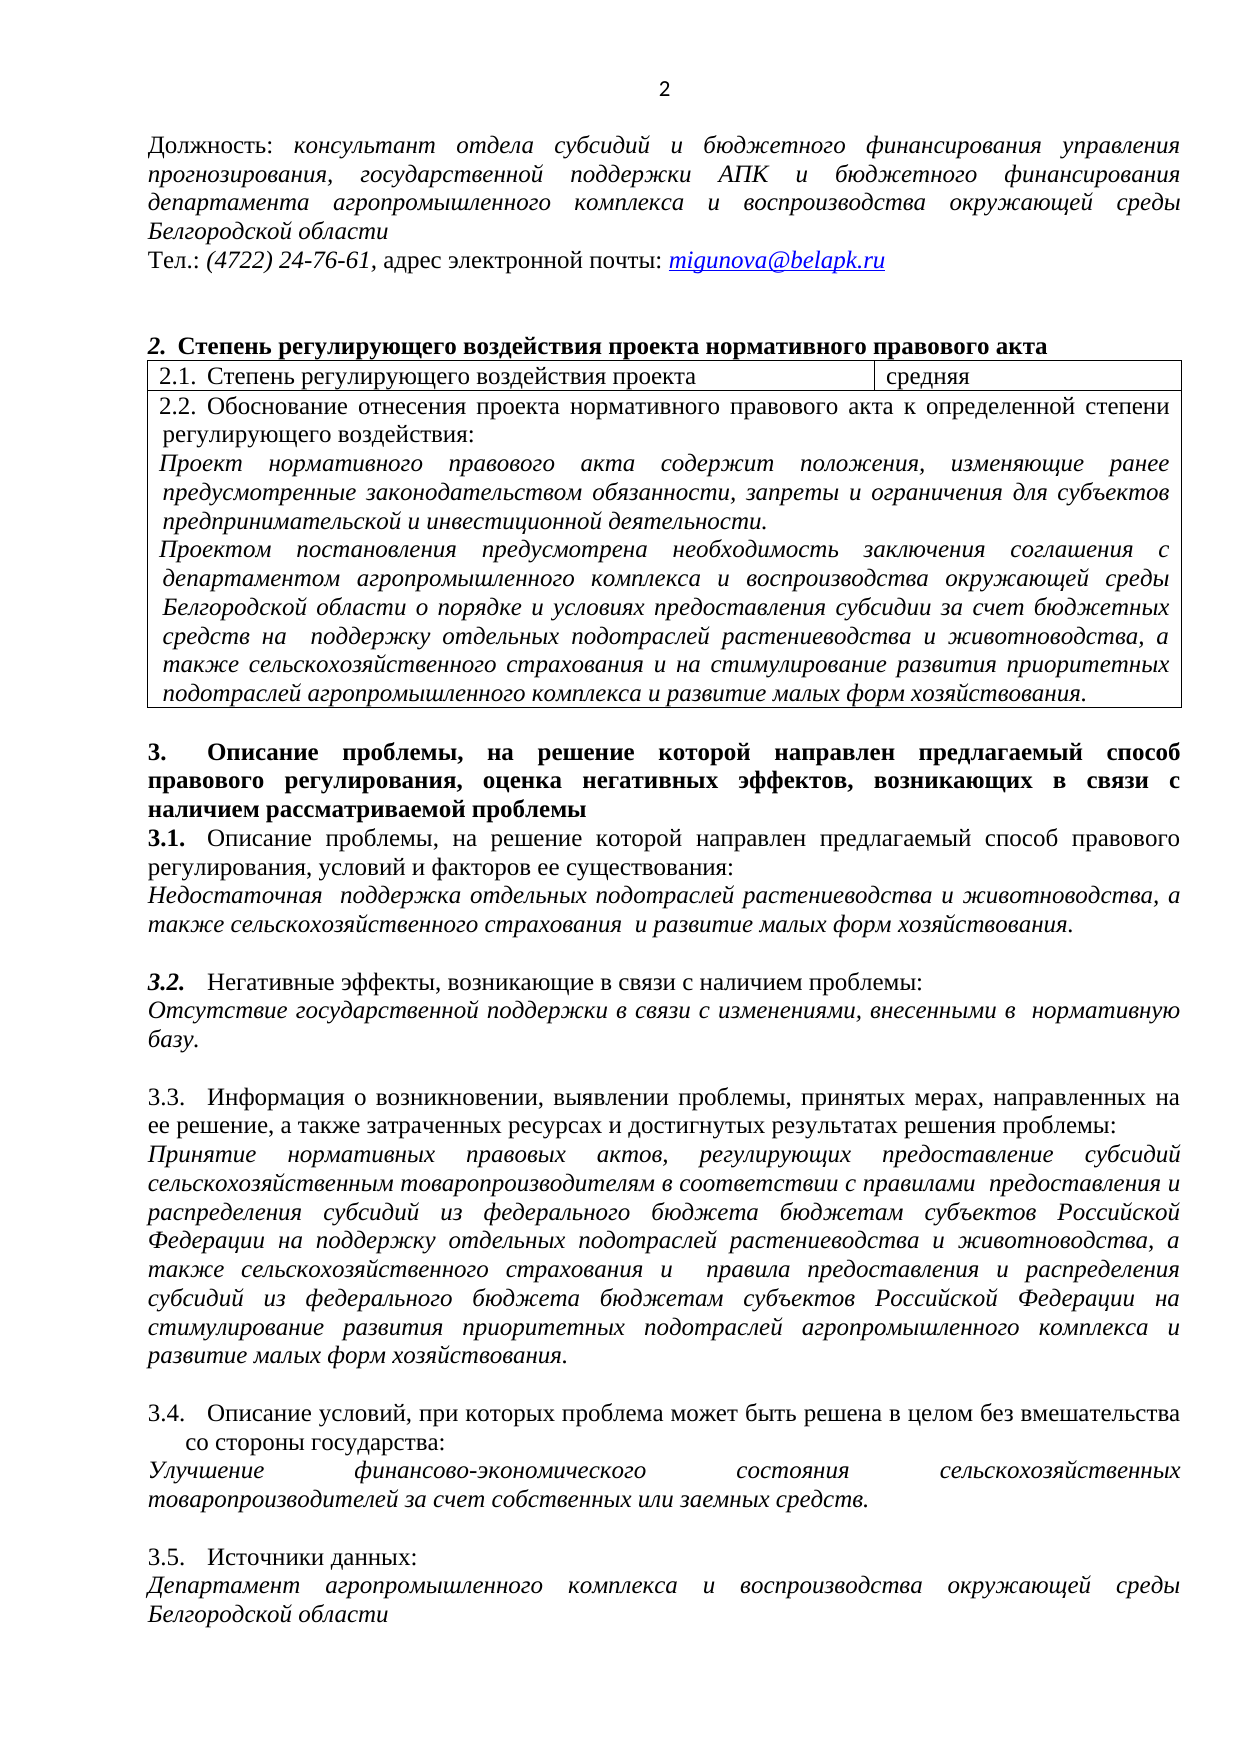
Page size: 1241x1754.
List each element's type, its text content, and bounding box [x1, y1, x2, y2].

table_header Степень регулирующего воздействия проекта [148, 361, 874, 390]
list Негативные эффекты, возникающие в связи с наличием проблемы: [148, 967, 1181, 996]
text Тел.: (4722) 24-76-61, адрес электронной почты: migunova@belapk.ru [148, 245, 1181, 274]
text Должность: консультант отдела субсидий и бюджетного финансирования управления прогнозирования, государственной поддержки АПК и бюджетного финансирования департамента агропромышленного комплекса и воспроизводства окружающей среды Белгородской области [148, 130, 1181, 245]
text Принятие нормативных правовых актов, регулирующих предоставление субсидий сельскохозяйственным товаропроизводителям в соответствии с правилами предоставления и распределения субсидий из федерального бюджета бюджетам субъектов Российской Федерации на поддержку отдельных подотраслей растениеводства и животноводства, а также сельскохозяйственного страхования и правила предоставления и распределения субсидий из федерального бюджета бюджетам субъектов Российской Федерации на стимулирование развития приоритетных подотраслей агропромышленного комплекса и развитие малых форм хозяйствования. [148, 1139, 1181, 1369]
text Недостаточная поддержка отдельных подотраслей растениеводства и животноводства, а также сельскохозяйственного страхования и развитие малых форм хозяйствования. [148, 881, 1181, 938]
list Описание проблемы, на решение которой направлен предлагаемый способ правового регулирования, условий и факторов ее существования: [148, 823, 1181, 881]
table_cell Обоснование отнесения проекта нормативного правового акта к определенной степени регулирующего воздействия: Проект нормативного правового акта содержит положения, изменяющие ранее предусмотренные законодательством обязанности, запреты и ограничения для субъектов предпринимательской и инвестиционной деятельности. Проектом постановления предусмотрена необходимость заключения соглашения с департаментом агропромышленного комплекса и воспроизводства окружающей среды Белгородской области о порядке и условиях предоставления субсидии за счет бюджетных средств на поддержку отдельных подотраслей растениеводства и животноводства, а также сельскохозяйственного страхования и на стимулирование развития приоритетных подотраслей агропромышленного комплекса и развитие малых форм хозяйствования. [148, 391, 1181, 707]
list Источники данных: [148, 1542, 1181, 1571]
list Степень регулирующего воздействия проекта нормативного правового акта [148, 331, 1181, 360]
table_header средняя [875, 361, 1181, 390]
list Департамент агропромышленного комплекса и воспроизводства окружающей среды Белгородской области [148, 1571, 1181, 1628]
text Отсутствие государственной поддержки в связи с изменениями, внесенными в нормативную базу. [148, 996, 1181, 1053]
list Информация о возникновении, выявлении проблемы, принятых мерах, направленных на ее решение, а также затраченных ресурсах и достигнутых результатах решения проблемы: [148, 1082, 1181, 1139]
list Описание условий, при которых проблема может быть решена в целом без вмешательства со стороны государства: [148, 1398, 1181, 1456]
text Улучшение финансово-экономического состояния сельскохозяйственных товаропроизводителей за счет собственных или заемных средств. [148, 1456, 1181, 1513]
list Описание проблемы, на решение которой направлен предлагаемый способ правового регулирования, оценка негативных эффектов, возникающих в связи с наличием рассматриваемой проблемы [148, 737, 1181, 823]
